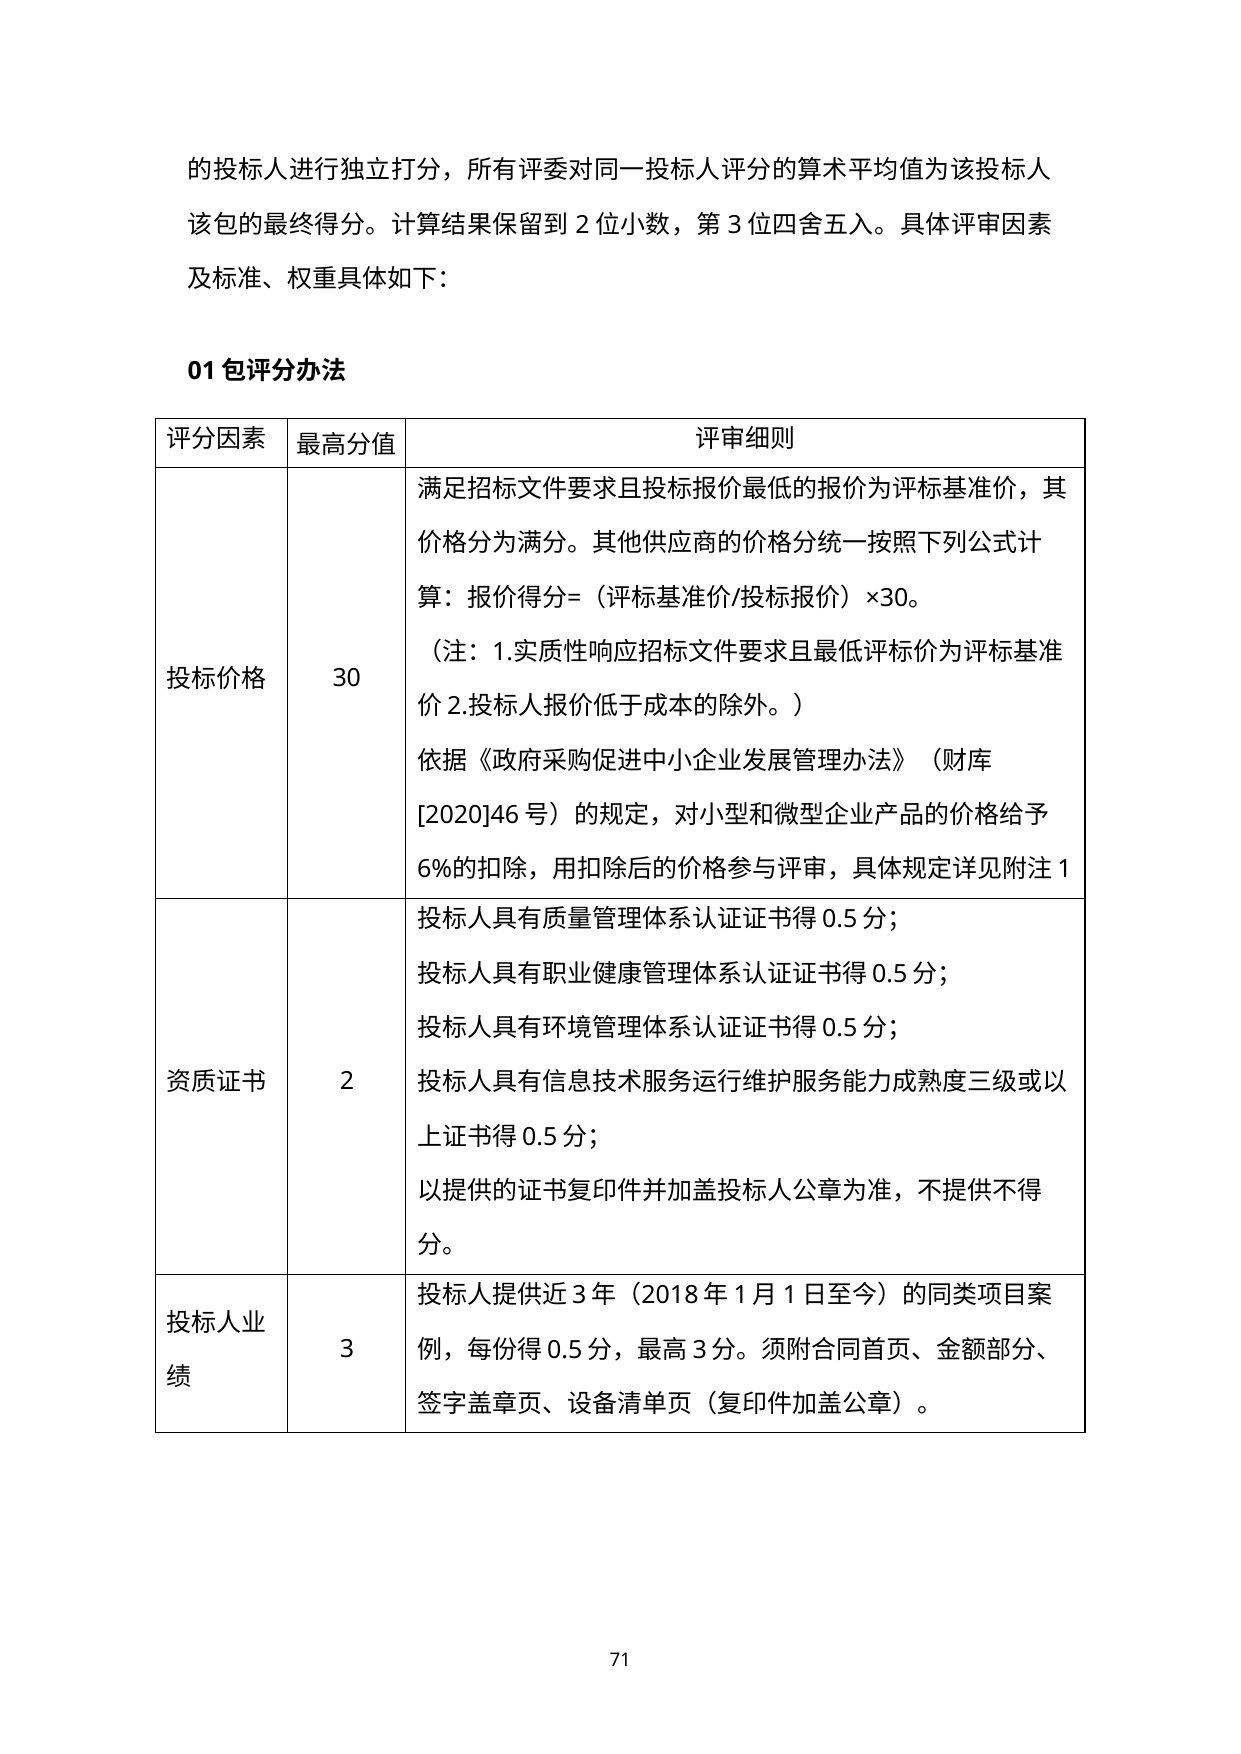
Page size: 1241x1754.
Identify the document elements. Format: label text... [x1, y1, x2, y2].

table_cell 2 [288, 899, 405, 1274]
table_header 评审细则 [406, 419, 1084, 467]
table_header 评分因素 [156, 419, 287, 467]
table_cell 投标人提供近3年（2018年1月1日至今）的同类项目案例，每份得0.5分，最高3分。须附合同首页、金额部分、签字盖章页、设备清单页（复印件加盖公章）。 [406, 1275, 1084, 1432]
table_header 最高分值 [288, 419, 405, 467]
subtitle 01包评分办法 [187, 351, 1053, 387]
table_cell 3 [288, 1275, 405, 1432]
table_cell 投标人业绩 [156, 1275, 287, 1432]
table_cell 30 [288, 468, 405, 898]
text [187, 150, 1053, 295]
table_cell 投标人具有质量管理体系认证证书得0.5分； 投标人具有职业健康管理体系认证证书得0.5分； 投标人具有环境管理体系认证证书得0.5分； 投标人具有信息技术服务运行维护服务能力成熟度三级或以上证书得0.5分； 以提供的证书复印件并加盖投标人公章为准，不提供不得分。 [406, 899, 1084, 1274]
table_cell 资质证书 [156, 899, 287, 1274]
table_cell 投标价格 [156, 468, 287, 898]
table_cell 满足招标文件要求且投标报价最低的报价为评标基准价，其价格分为满分。其他供应商的价格分统一按照下列公式计算：报价得分=（评标基准价/投标报价）×30。 （注：1.实质性响应招标文件要求且最低评标价为评标基准价2.投标人报价低于成本的除外。） 依据《政府采购促进中小企业发展管理办法》（财库[2020]46号）的规定，对小型和微型企业产品的价格给予6%的扣除，用扣除后的价格参与评审，具体规定详见附注1 [406, 468, 1084, 898]
